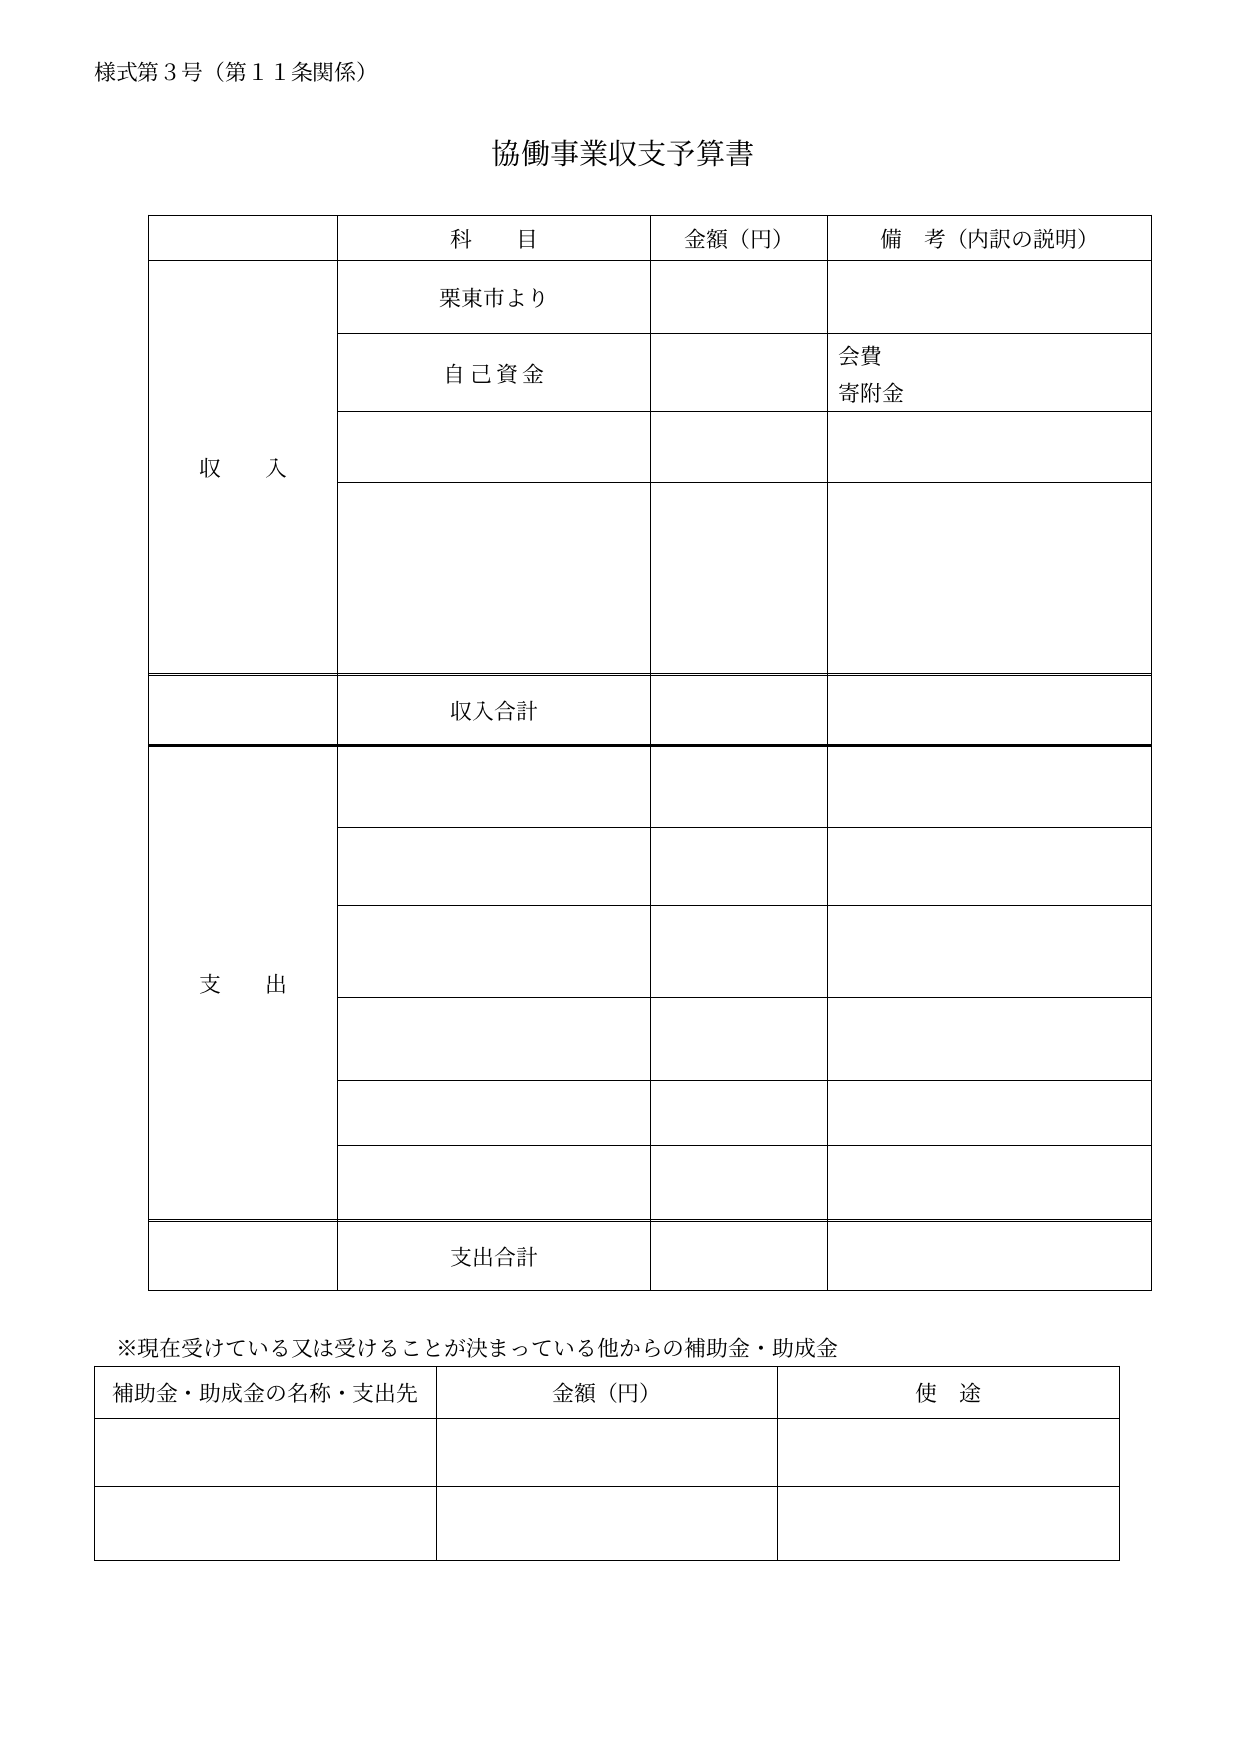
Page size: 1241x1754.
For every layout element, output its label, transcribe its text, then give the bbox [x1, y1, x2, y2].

table_cell 支出合計 [338, 1222, 650, 1289]
table_cell [651, 1081, 827, 1145]
table_cell [828, 998, 1151, 1080]
table_header 科 目 [338, 216, 650, 260]
table_cell [651, 412, 827, 482]
text ※現在受けている又は受けることが決まっている他からの補助金・助成金 [94, 1328, 1152, 1366]
table_header 補助金・助成金の名称・支出先 [95, 1367, 436, 1418]
table_cell 収入合計 [338, 676, 650, 744]
table_cell [651, 334, 827, 411]
table_cell [778, 1487, 1119, 1560]
table_cell [828, 1146, 1151, 1219]
text 様式第３号（第１１条関係） [94, 52, 1152, 89]
table_cell [828, 412, 1151, 482]
table_cell [651, 828, 827, 905]
table_header 使 途 [778, 1367, 1119, 1418]
table_cell [651, 261, 827, 333]
table_header 金額（円） [651, 216, 827, 260]
table_header [149, 216, 337, 260]
table_cell [338, 412, 650, 482]
table_cell [651, 676, 827, 744]
table_cell 会費 寄附金 [828, 334, 1151, 411]
table_cell [828, 747, 1151, 827]
table_cell [338, 828, 650, 905]
table_cell [338, 1081, 650, 1145]
table_header 備 考（内訳の説明） [828, 216, 1151, 260]
table_cell [437, 1487, 777, 1560]
table_cell 支 出 [149, 747, 337, 1219]
text 協働事業収支予算書 [94, 114, 1152, 189]
table_cell [338, 1146, 650, 1219]
table_cell [338, 483, 650, 673]
table_cell [338, 747, 650, 827]
table_cell [828, 1081, 1151, 1145]
table_cell [338, 998, 650, 1080]
table_cell [828, 1222, 1151, 1289]
table_cell 栗東市より [338, 261, 650, 333]
table_cell [651, 747, 827, 827]
table_cell [95, 1419, 436, 1486]
table_header 金額（円） [437, 1367, 777, 1418]
table_cell 収 入 [149, 261, 337, 673]
table_cell [651, 483, 827, 673]
table_cell [95, 1487, 436, 1560]
table_cell [828, 828, 1151, 905]
table_cell [651, 1222, 827, 1289]
table_cell [437, 1419, 777, 1486]
table_cell [828, 261, 1151, 333]
table_cell [828, 906, 1151, 997]
table_cell [828, 676, 1151, 744]
table_cell [651, 1146, 827, 1219]
table_cell [778, 1419, 1119, 1486]
table_cell [651, 906, 827, 997]
table_cell 自己資金 [338, 334, 650, 411]
table_cell [149, 676, 337, 744]
table_cell [828, 483, 1151, 673]
table_cell [651, 998, 827, 1080]
table_cell [338, 906, 650, 997]
table_cell [149, 1222, 337, 1289]
